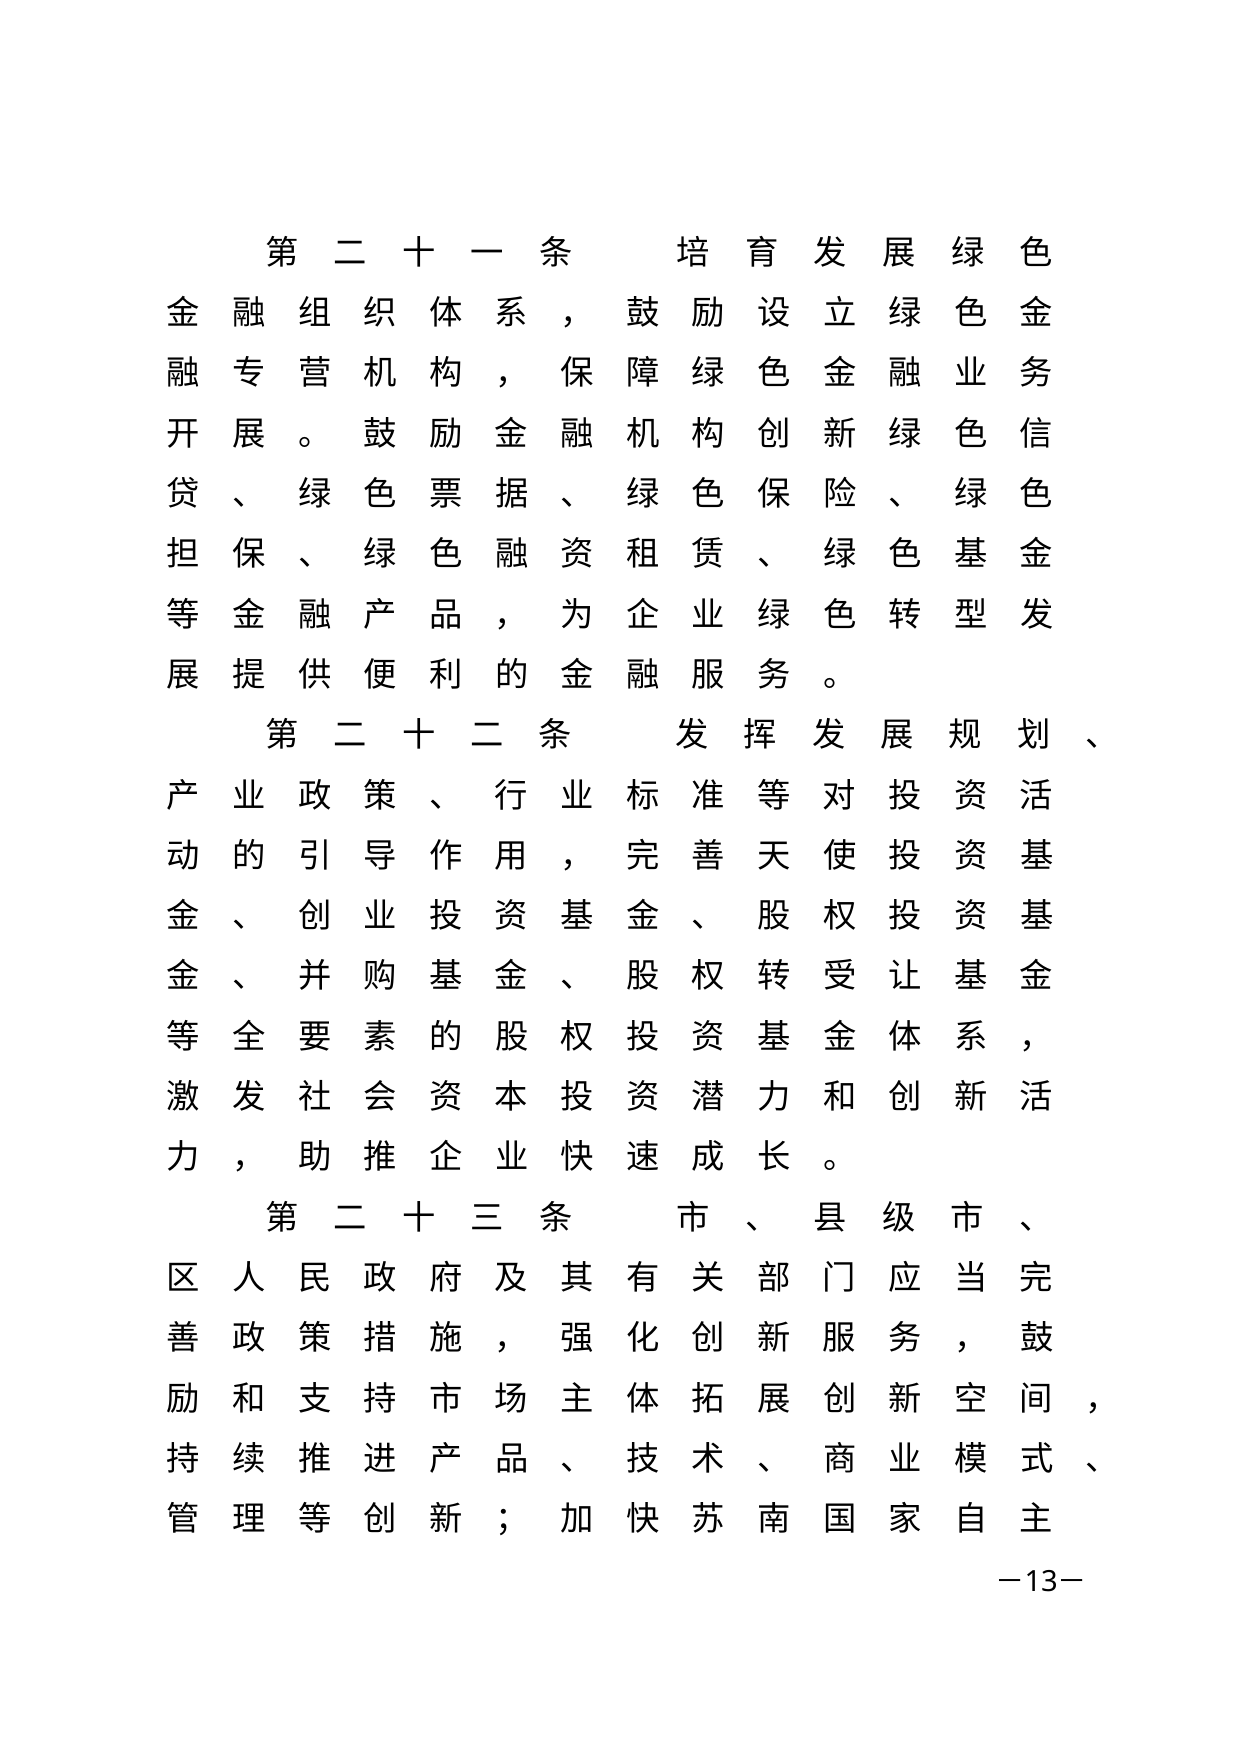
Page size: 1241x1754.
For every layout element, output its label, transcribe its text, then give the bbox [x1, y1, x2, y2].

text 第二十一条 培育发展绿色金融组织体系，鼓励设立绿色金融专营机构，保障绿色金融业务开展。鼓励金融机构创新绿色信贷、绿色票据、绿色保险、绿色担保、绿色融资租赁、绿色基金等金融产品，为企业绿色转型发展提供便利的金融服务。 [167, 219, 1085, 702]
text 第二十三条 市、县级市、区人民政府及其有关部门应当完善政策措施，强化创新服务，鼓励和支持市场主体拓展创新空间，持续推进产品、技术、商业模式、管理等创新；加快苏南国家自主创新示范区、国家传感网创新示范区和其他重大创新平台建设。 [167, 1184, 1085, 1546]
text 第二十二条 发挥发展规划、产业政策、行业标准等对投资活动的引导作用，完善天使投资基金、创业投资基金、股权投资基金、并购基金、股权转受让基金等全要素的股权投资基金体系，激发社会资本投资潜力和创新活力，助推企业快速成长。 [167, 702, 1085, 1184]
